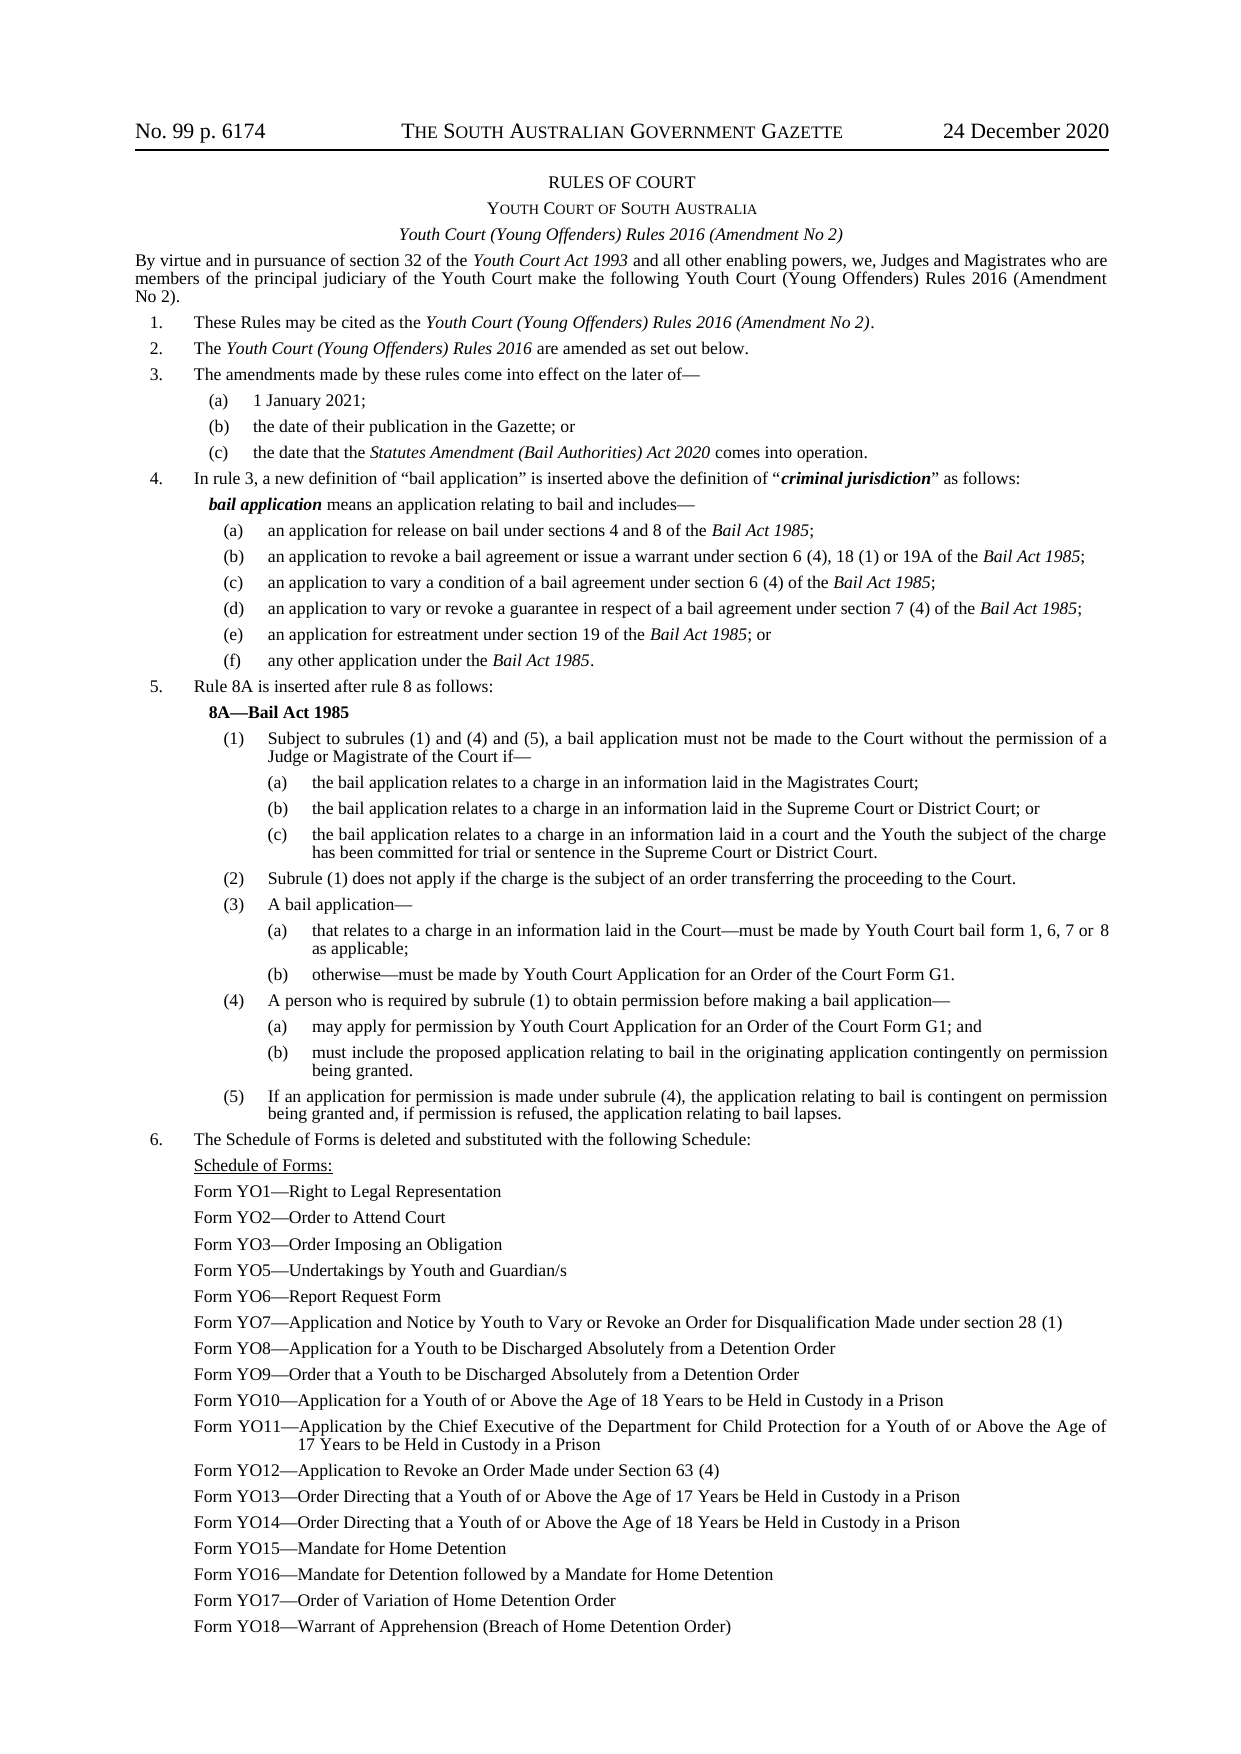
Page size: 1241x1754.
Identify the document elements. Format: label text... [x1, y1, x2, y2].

text (b) the bail application relates to a charge in an information laid in the Supreme Court or District Court; or [267, 800, 1109, 818]
text Form YO9—Order that a Youth to be Discharged Absolutely from a Detention Order [194, 1366, 1109, 1384]
text Form YO6—Report Request Form [194, 1288, 1109, 1306]
text Form YO17—Order of Variation of Home Detention Order [194, 1592, 1109, 1610]
text Form YO16—Mandate for Detention followed by a Mandate for Home Detention [194, 1566, 1109, 1584]
text 1. These Rules may be cited as the Youth Court (Young Offenders) Rules 2016 (Amendment No 2). [149, 314, 1109, 332]
text Schedule of Forms: [194, 1158, 1109, 1175]
text (a) the bail application relates to a charge in an information laid in the Magistrates Court; [267, 774, 1109, 792]
text (e) an application for estreatment under section 19 of the Bail Act 1985; or [223, 626, 1109, 644]
text Form YO8—Application for a Youth to be Discharged Absolutely from a Detention Order [194, 1340, 1109, 1358]
text Form YO7—Application and Notice by Youth to Vary or Revoke an Order for Disqualification Made under section 28 (1) [194, 1314, 1109, 1332]
text (5) If an application for permission is made under subrule (4), the application relating to bail is contingent on permission being granted and, if permission is refused, the application relating to bail lapses. [223, 1088, 1109, 1123]
text (3) A bail application— [223, 896, 1109, 914]
text (a) an application for release on bail under sections 4 and 8 of the Bail Act 1985; [223, 522, 1109, 540]
text (d) an application to vary or revoke a guarantee in respect of a bail agreement under section 7 (4) of the Bail Act 1985; [223, 600, 1109, 618]
text Form YO12—Application to Revoke an Order Made under Section 63 (4) [194, 1462, 1109, 1479]
text Form YO15—Mandate for Home Detention [194, 1540, 1109, 1558]
text Form YO3—Order Imposing an Obligation [194, 1236, 1109, 1253]
text (1) Subject to subrules (1) and (4) and (5), a bail application must not be made to the Court without the permission of a Judge or Magistrate of the Court if— [223, 731, 1109, 766]
text (c) the date that the Statutes Amendment (Bail Authorities) Act 2020 comes into operation. [208, 444, 1109, 462]
text Form YO14—Order Directing that a Youth of or Above the Age of 18 Years be Held in Custody in a Prison [194, 1514, 1109, 1532]
text 2. The Youth Court (Young Offenders) Rules 2016 are amended as set out below. [149, 340, 1109, 358]
text (f) any other application under the Bail Act 1985. [223, 652, 1109, 670]
text By virtue and in pursuance of section 32 of the Youth Court Act 1993 and all other enabling powers, we, Judges and Magistrates who are members of the principal judiciary of the Youth Court make the following Youth Court (Young Offenders) Rules 2016 (Amendment No 2). [135, 252, 1109, 306]
text 3. The amendments made by these rules come into effect on the later of— [149, 366, 1109, 384]
text (2) Subrule (1) does not apply if the charge is the subject of an order transferring the proceeding to the Court. [223, 870, 1109, 888]
text Form YO5—Undertakings by Youth and Guardian/s [194, 1262, 1109, 1279]
text (4) A person who is required by subrule (1) to obtain permission before making a bail application— [223, 992, 1109, 1010]
text Form YO13—Order Directing that a Youth of or Above the Age of 17 Years be Held in Custody in a Prison [194, 1488, 1109, 1506]
text Form YO11—Application by the Chief Executive of the Department for Child Protection for a Youth of or Above the Age of 17 Years to be Held in Custody in a Prison [194, 1418, 1109, 1453]
text (c) the bail application relates to a charge in an information laid in a court and the Youth the subject of the charge has been committed for trial or sentence in the Supreme Court or District Court. [267, 826, 1109, 862]
text 8A—Bail Act 1985 [208, 704, 1109, 722]
text 5. Rule 8A is inserted after rule 8 as follows: [149, 678, 1109, 696]
text (a) that relates to a charge in an information laid in the Court—must be made by Youth Court bail form 1, 6, 7 or 8 as applicable; [267, 922, 1109, 958]
text Youth Court of South Australia [135, 200, 1109, 218]
text (b) otherwise—must be made by Youth Court Application for an Order of the Court Form G1. [267, 966, 1109, 984]
subtitle Youth Court (Young Offenders) Rules 2016 (Amendment No 2) [135, 226, 1109, 244]
text Rules of Court [135, 174, 1109, 192]
text Form YO2—Order to Attend Court [194, 1210, 1109, 1227]
text 6. The Schedule of Forms is deleted and substituted with the following Schedule: [149, 1132, 1109, 1149]
text Form YO1—Right to Legal Representation [194, 1184, 1109, 1201]
text Form YO10—Application for a Youth of or Above the Age of 18 Years to be Held in Custody in a Prison [194, 1392, 1109, 1410]
text (b) must include the proposed application relating to bail in the originating application contingently on permission being granted. [267, 1044, 1109, 1079]
text 4. In rule 3, a new definition of “bail application” is inserted above the definition of “criminal jurisdiction” as follows: [149, 470, 1109, 488]
text (a) may apply for permission by Youth Court Application for an Order of the Court Form G1; and [267, 1018, 1109, 1036]
text (b) the date of their publication in the Gazette; or [208, 418, 1109, 436]
text (b) an application to revoke a bail agreement or issue a warrant under section 6 (4), 18 (1) or 19A of the Bail Act 1985; [223, 548, 1109, 566]
text Form YO18—Warrant of Apprehension (Breach of Home Detention Order) [194, 1618, 1109, 1636]
text (a) 1 January 2021; [208, 392, 1109, 410]
text (c) an application to vary a condition of a bail agreement under section 6 (4) of the Bail Act 1985; [223, 574, 1109, 592]
text bail application means an application relating to bail and includes— [208, 496, 1109, 514]
